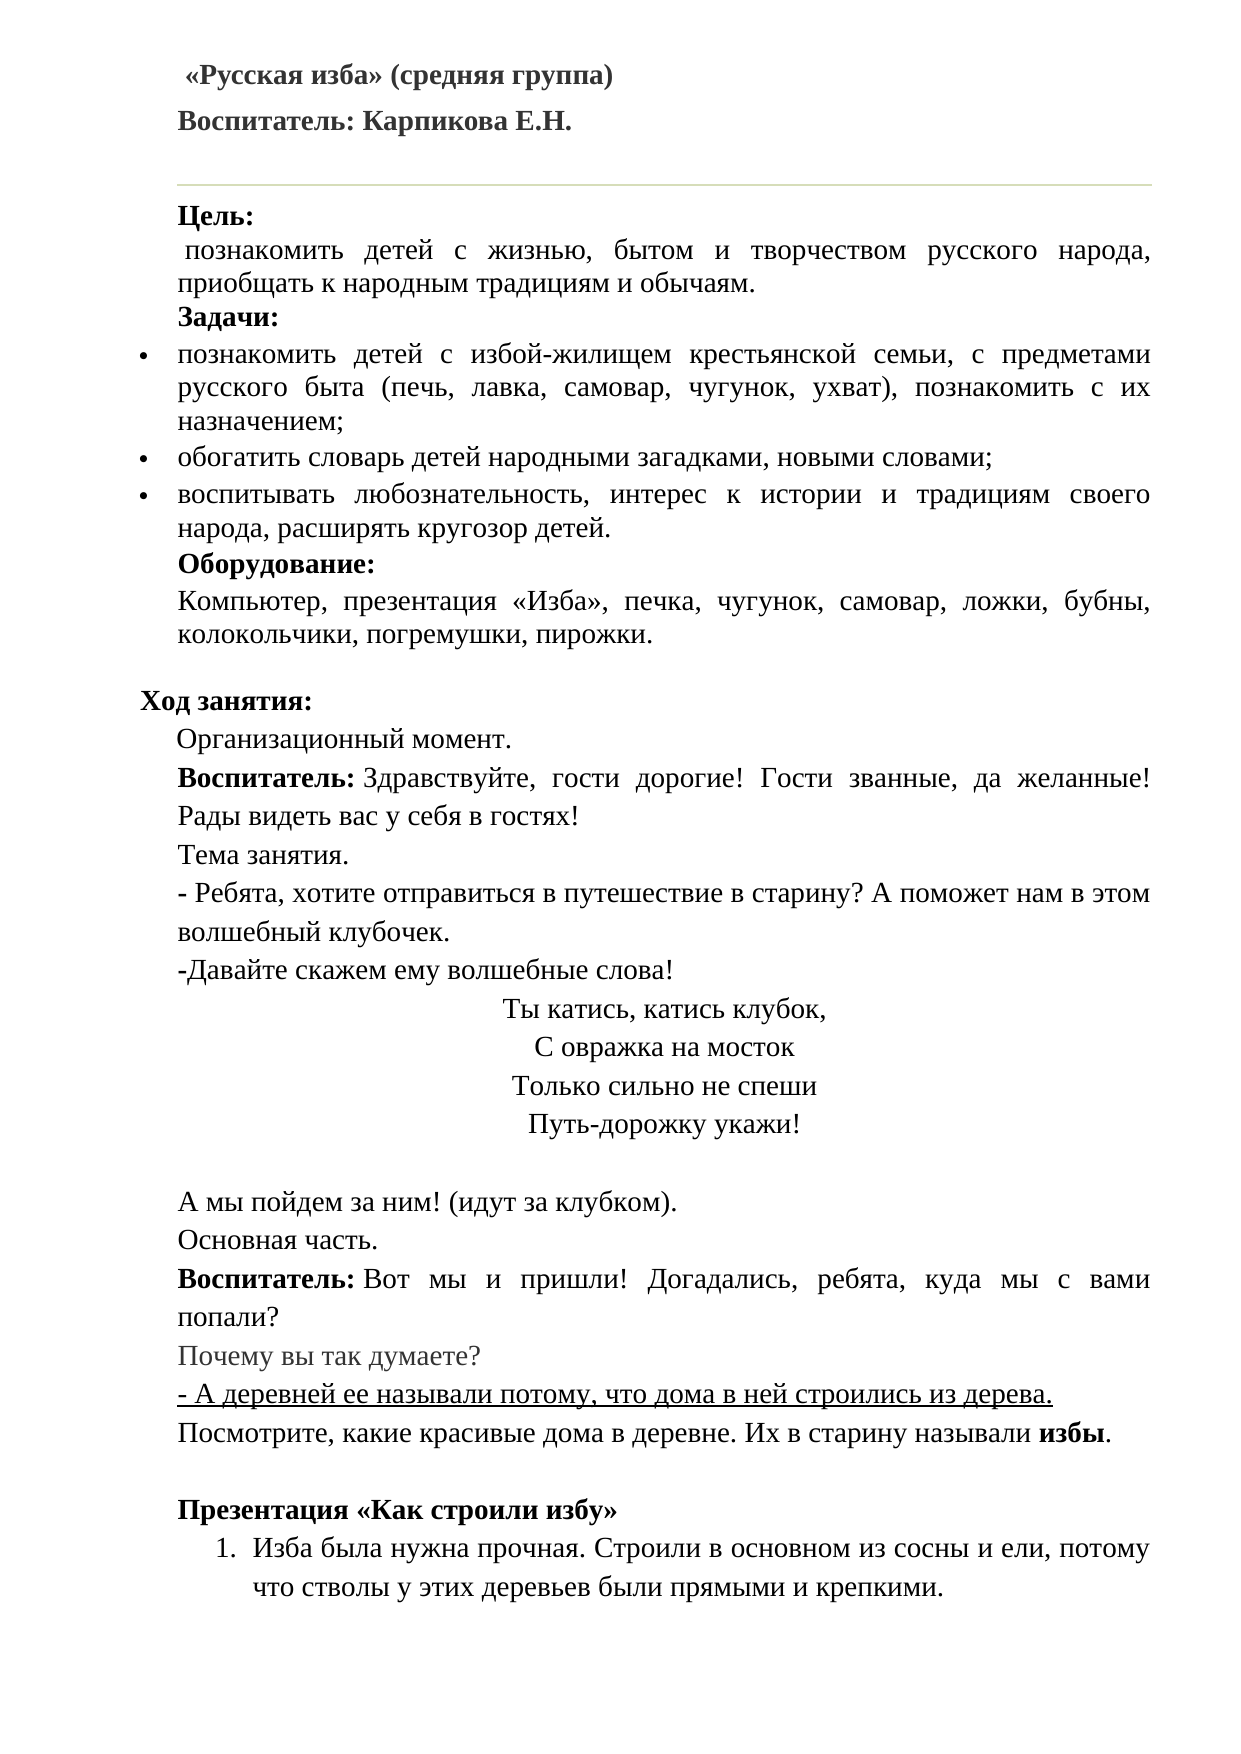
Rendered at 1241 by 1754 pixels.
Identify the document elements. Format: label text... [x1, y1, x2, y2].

text Посмотрите, какие красивые дома в деревне. Их в старину называли избы. [177, 1415, 1152, 1448]
text Воспитатель: Здравствуйте, гости дорогие! Гости званные, да желанные! Рады видеть вас у себя в гостях! [177, 760, 1152, 832]
list воспитывать любознательность, интерес к истории и традициям своего народа, расширять кругозор детей. [140, 476, 1152, 543]
list познакомить детей с избой-жилищем крестьянской семьи, с предметами русского быта (печь, лавка, самовар, чугунок, ухват), познакомить с их назначением; [140, 336, 1152, 436]
text Оборудование: [177, 546, 1152, 580]
text Задачи: [177, 299, 1152, 333]
text Основная часть. [177, 1222, 1152, 1256]
text познакомить детей с жизнью, бытом и творчеством русского народа, приобщать к народным традициям и обычаям. [177, 232, 1152, 299]
text Ход занятия: [140, 683, 1152, 716]
text С овражка на мосток [177, 1029, 1152, 1063]
text Ты катись, катись клубок, [177, 991, 1152, 1024]
text Воспитатель: Карпикова Е.Н. [177, 103, 1152, 184]
text «Русская изба» (средняя группа) [177, 57, 1152, 90]
text Путь-дорожку укажи! [177, 1107, 1152, 1140]
text Тема занятия. [177, 837, 1152, 870]
text Только сильно не спеши [177, 1068, 1152, 1102]
text Компьютер, презентация «Изба», печка, чугунок, самовар, ложки, бубны, колокольчики, погремушки, пирожки. [177, 583, 1152, 650]
list Изба была нужна прочная. Строили в основном из сосны и ели, потому что стволы у этих деревьев были прямыми и крепкими. [215, 1531, 1152, 1603]
text А мы пойдем за ним! (идут за клубком). [177, 1184, 1152, 1217]
text Презентация «Как строили избу» [177, 1492, 1152, 1526]
text - Ребята, хотите отправиться в путешествие в старину? А поможет нам в этом волшебный клубочек. [177, 875, 1152, 947]
text Цель: [177, 198, 1152, 232]
text -Давайте скажем ему волшебные слова! [177, 952, 1152, 986]
list обогатить словарь детей народными загадками, новыми словами; [140, 439, 1152, 473]
text Воспитатель: Вот мы и пришли! Догадались, ребята, куда мы с вами попали? [177, 1261, 1152, 1333]
text - А деревней ее называли потому, что дома в ней строились из дерева. [177, 1376, 1152, 1410]
text Организационный момент. [140, 721, 1152, 755]
text Почему вы так думаете? [177, 1338, 1152, 1371]
